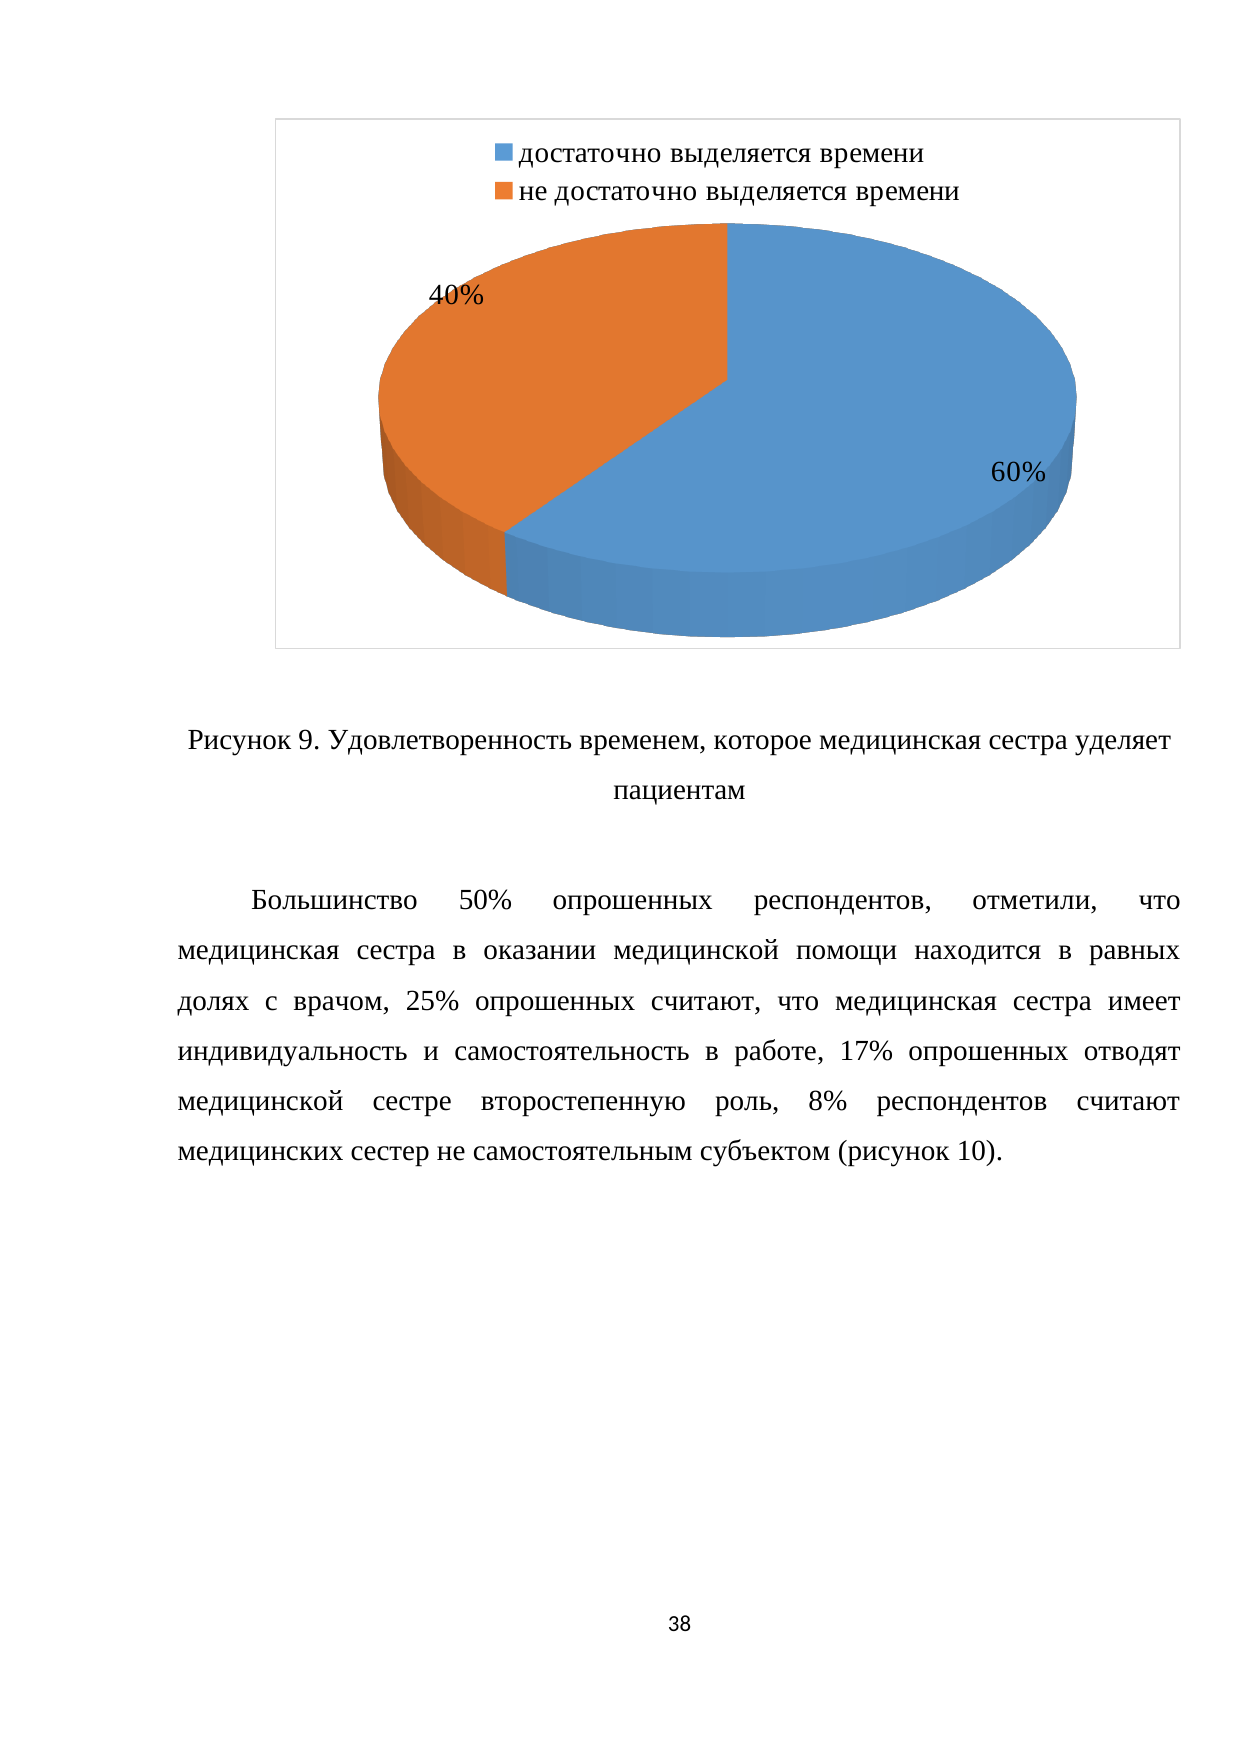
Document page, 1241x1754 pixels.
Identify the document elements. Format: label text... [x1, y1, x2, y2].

text Большинство 50% опрошенных респондентов, отметили, что медицинская сестра в оказании медицинской помощи находится в равных долях с врачом, 25% опрошенных считают, что медицинская сестра имеет индивидуальность и самостоятельность в работе, 17% опрошенных отводят медицинской сестре второстепенную роль, 8% респондентов считают медицинских сестер не самостоятельным субъектом (рисунок 10). [177, 882, 1181, 1167]
text Рисунок 9. Удовлетворенность временем, которое медицинская сестра уделяет пациентам [177, 722, 1181, 806]
